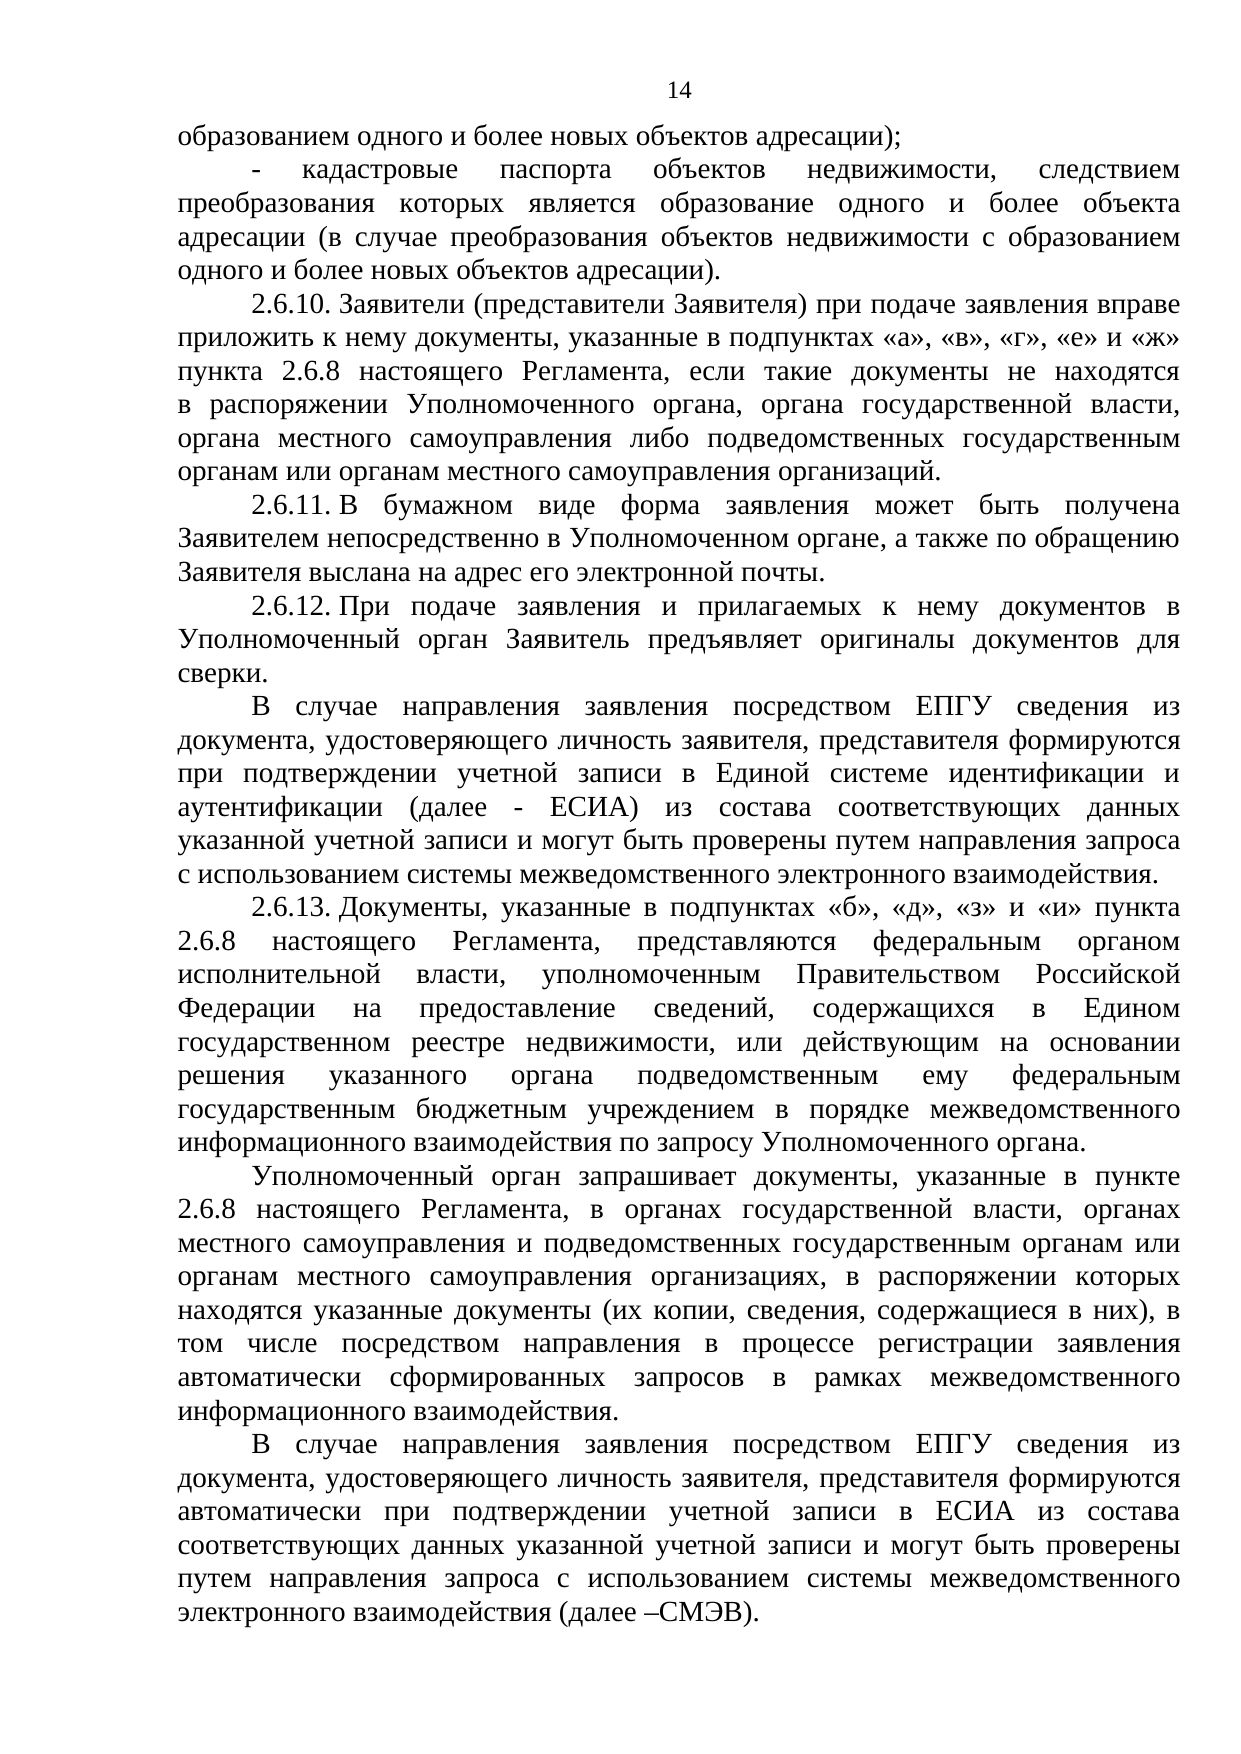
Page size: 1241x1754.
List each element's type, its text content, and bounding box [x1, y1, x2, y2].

text Уполномоченный орган запрашивает документы, указанные в пункте 2.6.8 настоящего Регламента, в органах государственной власти, органах местного самоуправления и подведомственных государственным органам или органам местного самоуправления организациях, в распоряжении которых находятся указанные документы (их копии, сведения, содержащиеся в них), в том числе посредством направления в процессе регистрации заявления автоматически сформированных запросов в рамках межведомственного информационного взаимодействия. [177, 1158, 1181, 1426]
text 2.6.10. Заявители (представители Заявителя) при подаче заявления вправе приложить к нему документы, указанные в подпунктах «а», «в», «г», «е» и «ж» пункта 2.6.8 настоящего Регламента, если такие документы не находятся в распоряжении Уполномоченного органа, органа государственной власти, органа местного самоуправления либо подведомственных государственным органам или органам местного самоуправления организаций. [177, 286, 1181, 487]
text В случае направления заявления посредством ЕПГУ сведения из документа, удостоверяющего личность заявителя, представителя формируются при подтверждении учетной записи в Единой системе идентификации и аутентификации (далее - ЕСИА) из состава соответствующих данных указанной учетной записи и могут быть проверены путем направления запроса с использованием системы межведомственного электронного взаимодействия. [177, 688, 1181, 889]
text 2.6.11. В бумажном виде форма заявления может быть получена Заявителем непосредственно в Уполномоченном органе, а также по обращению Заявителя выслана на адрес его электронной почты. [177, 487, 1181, 588]
text В случае направления заявления посредством ЕПГУ сведения из документа, удостоверяющего личность заявителя, представителя формируются автоматически при подтверждении учетной записи в ЕСИА из состава соответствующих данных указанной учетной записи и могут быть проверены путем направления запроса с использованием системы межведомственного электронного взаимодействия (далее –СМЭВ). [177, 1426, 1181, 1627]
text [177, 118, 1181, 152]
text 2.6.12. При подаче заявления и прилагаемых к нему документов в Уполномоченный орган Заявитель предъявляет оригиналы документов для сверки. [177, 588, 1181, 688]
text 2.6.13. Документы, указанные в подпунктах «б», «д», «з» и «и» пункта 2.6.8 настоящего Регламента, представляются федеральным органом исполнительной власти, уполномоченным Правительством Российской Федерации на предоставление сведений, содержащихся в Едином государственном реестре недвижимости, или действующим на основании решения указанного органа подведомственным ему федеральным государственным бюджетным учреждением в порядке межведомственного информационного взаимодействия по запросу Уполномоченного органа. [177, 889, 1181, 1158]
text - кадастровые паспорта объектов недвижимости, следствием преобразования которых является образование одного и более объекта адресации (в случае преобразования объектов недвижимости с образованием одного и более новых объектов адресации). [177, 152, 1181, 286]
